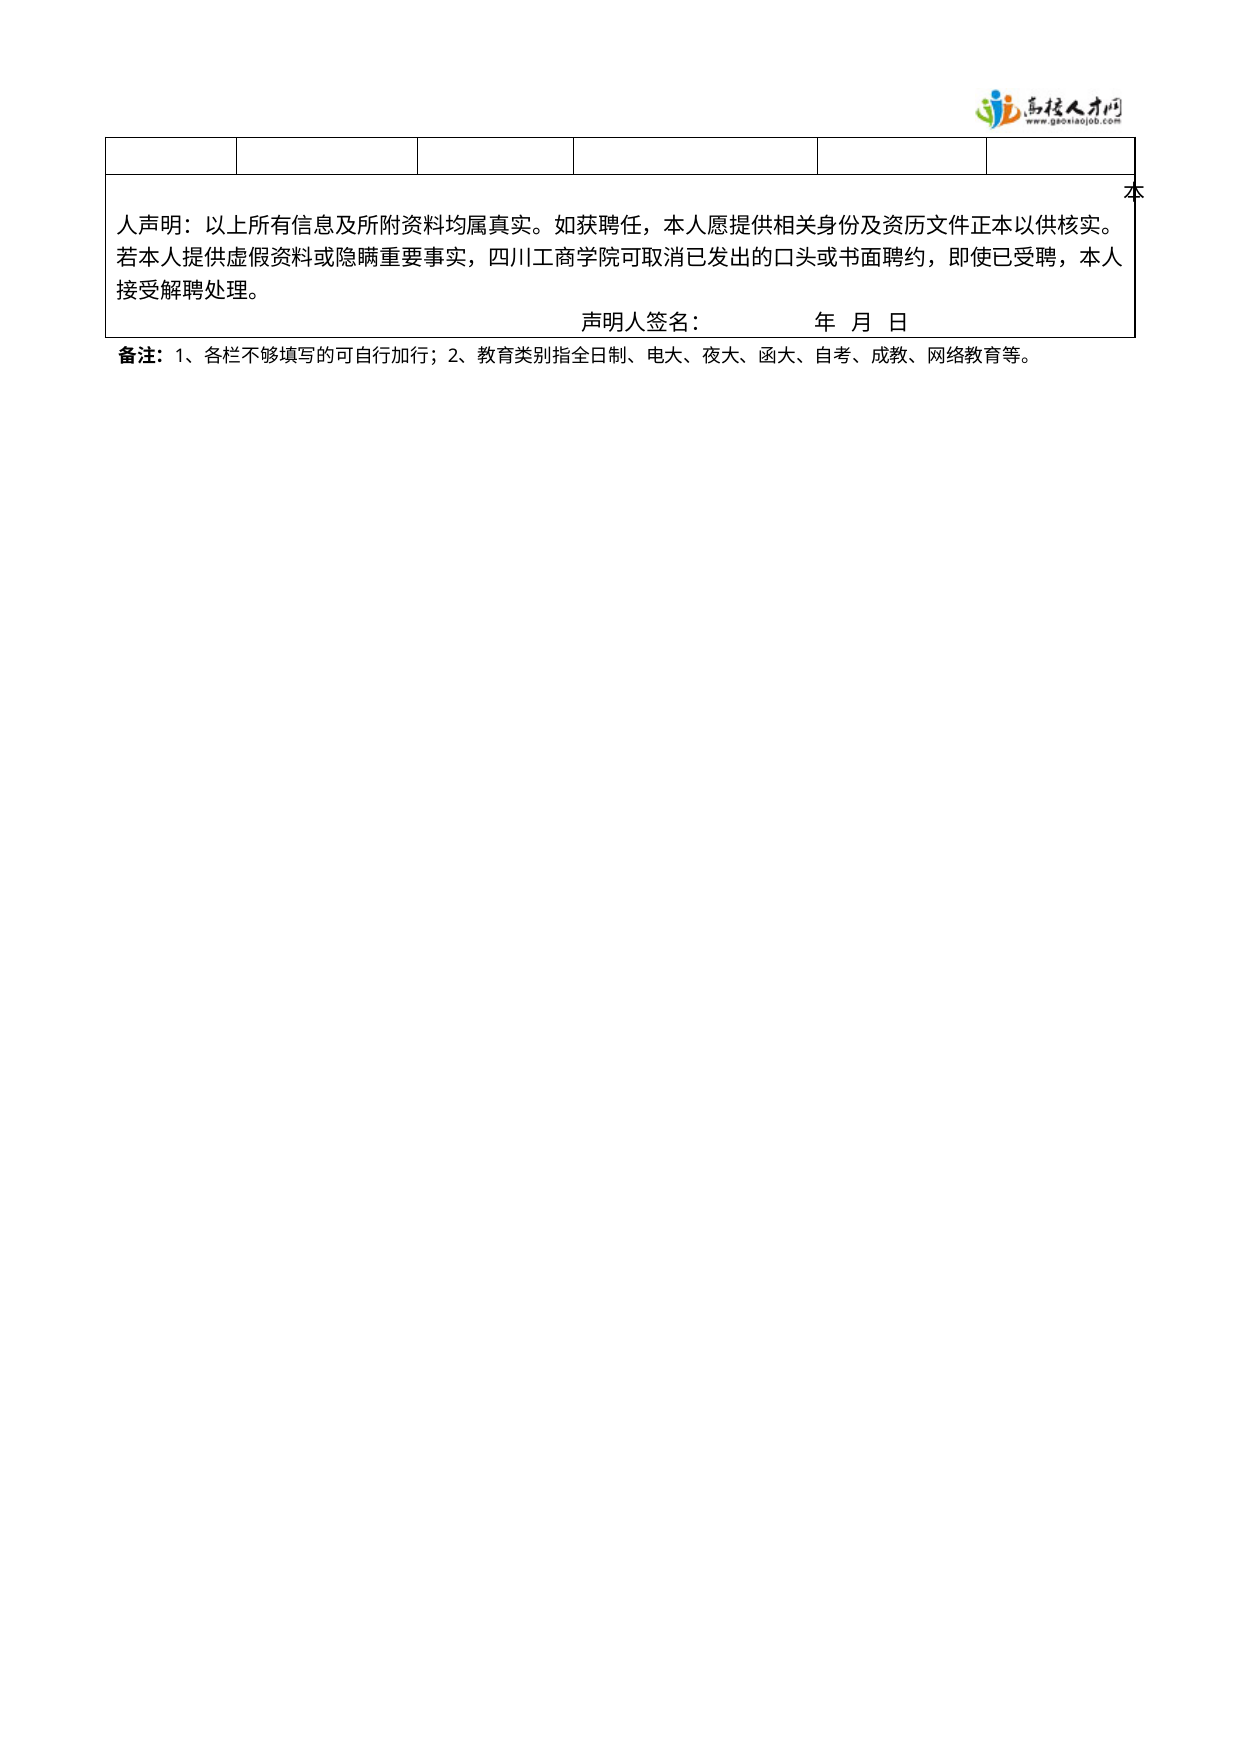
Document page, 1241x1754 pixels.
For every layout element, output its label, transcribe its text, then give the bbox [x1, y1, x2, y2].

table_cell [987, 138, 1134, 174]
picture [975, 88, 1123, 133]
table_cell [818, 138, 986, 174]
table_cell [418, 138, 573, 174]
table_cell [237, 138, 417, 174]
table_cell 本人声明：以上所有信息及所附资料均属真实。如获聘任，本人愿提供相关身份及资历文件正本以供核实。若本人提供虚假资料或隐瞒重要事实，四川工商学院可取消已发出的口头或书面聘约，即使已受聘，本人接受解聘处理。 声明人签名： 年 月 日 [106, 175, 1134, 337]
table_cell [574, 138, 817, 174]
text 备注：1、各栏不够填写的可自行加行；2、教育类别指全日制、电大、夜大、函大、自考、成教、网络教育等。 [118, 338, 1122, 371]
